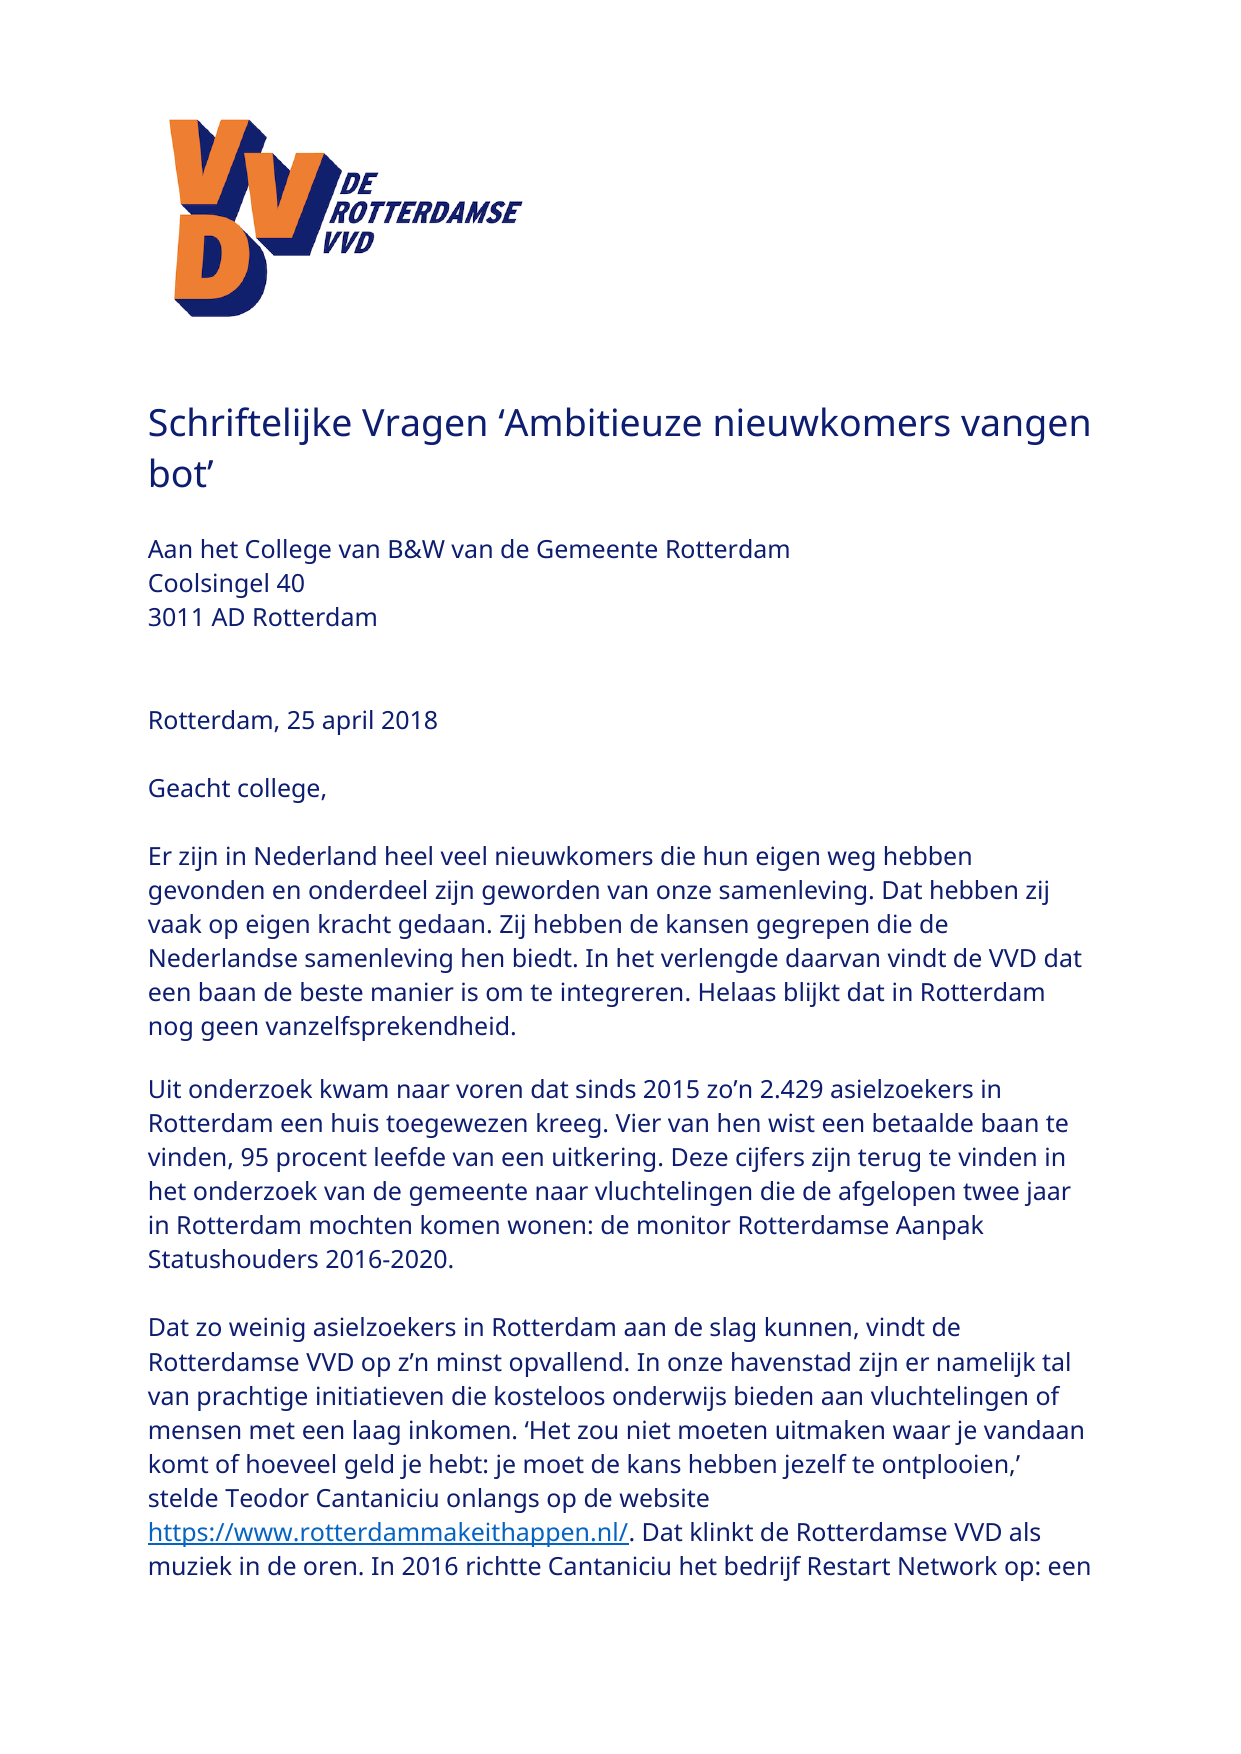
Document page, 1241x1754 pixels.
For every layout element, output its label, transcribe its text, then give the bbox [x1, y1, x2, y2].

text Er zijn in Nederland heel veel nieuwkomers die hun eigen weg hebben gevonden en onderdeel zijn geworden van onze samenleving. Dat hebben zij vaak op eigen kracht gedaan. Zij hebben de kansen gegrepen die de Nederlandse samenleving hen biedt. In het verlengde daarvan vindt de VVD dat een baan de beste manier is om te integreren. Helaas blijkt dat in Rotterdam nog geen vanzelfsprekendheid. [148, 838, 1093, 1043]
text Rotterdam, 25 april 2018 [148, 702, 1093, 736]
text Geacht college, [148, 770, 1093, 804]
text Schriftelijke Vragen ‘Ambitieuze nieuwkomers vangen bot’ [148, 396, 1093, 498]
picture [158, 112, 534, 325]
text Aan het College van B&W van de Gemeente Rotterdam Coolsingel 40 3011 AD Rotterdam [148, 532, 1093, 634]
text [148, 1310, 1093, 1583]
text Uit onderzoek kwam naar voren dat sinds 2015 zo’n 2.429 asielzoekers in Rotterdam een huis toegewezen kreeg. Vier van hen wist een betaalde baan te vinden, 95 procent leefde van een uitkering. Deze cijfers zijn terug te vinden in het onderzoek van de gemeente naar vluchtelingen die de afgelopen twee jaar in Rotterdam mochten komen wonen: de monitor Rotterdamse Aanpak Statushouders 2016-2020. [148, 1072, 1093, 1276]
